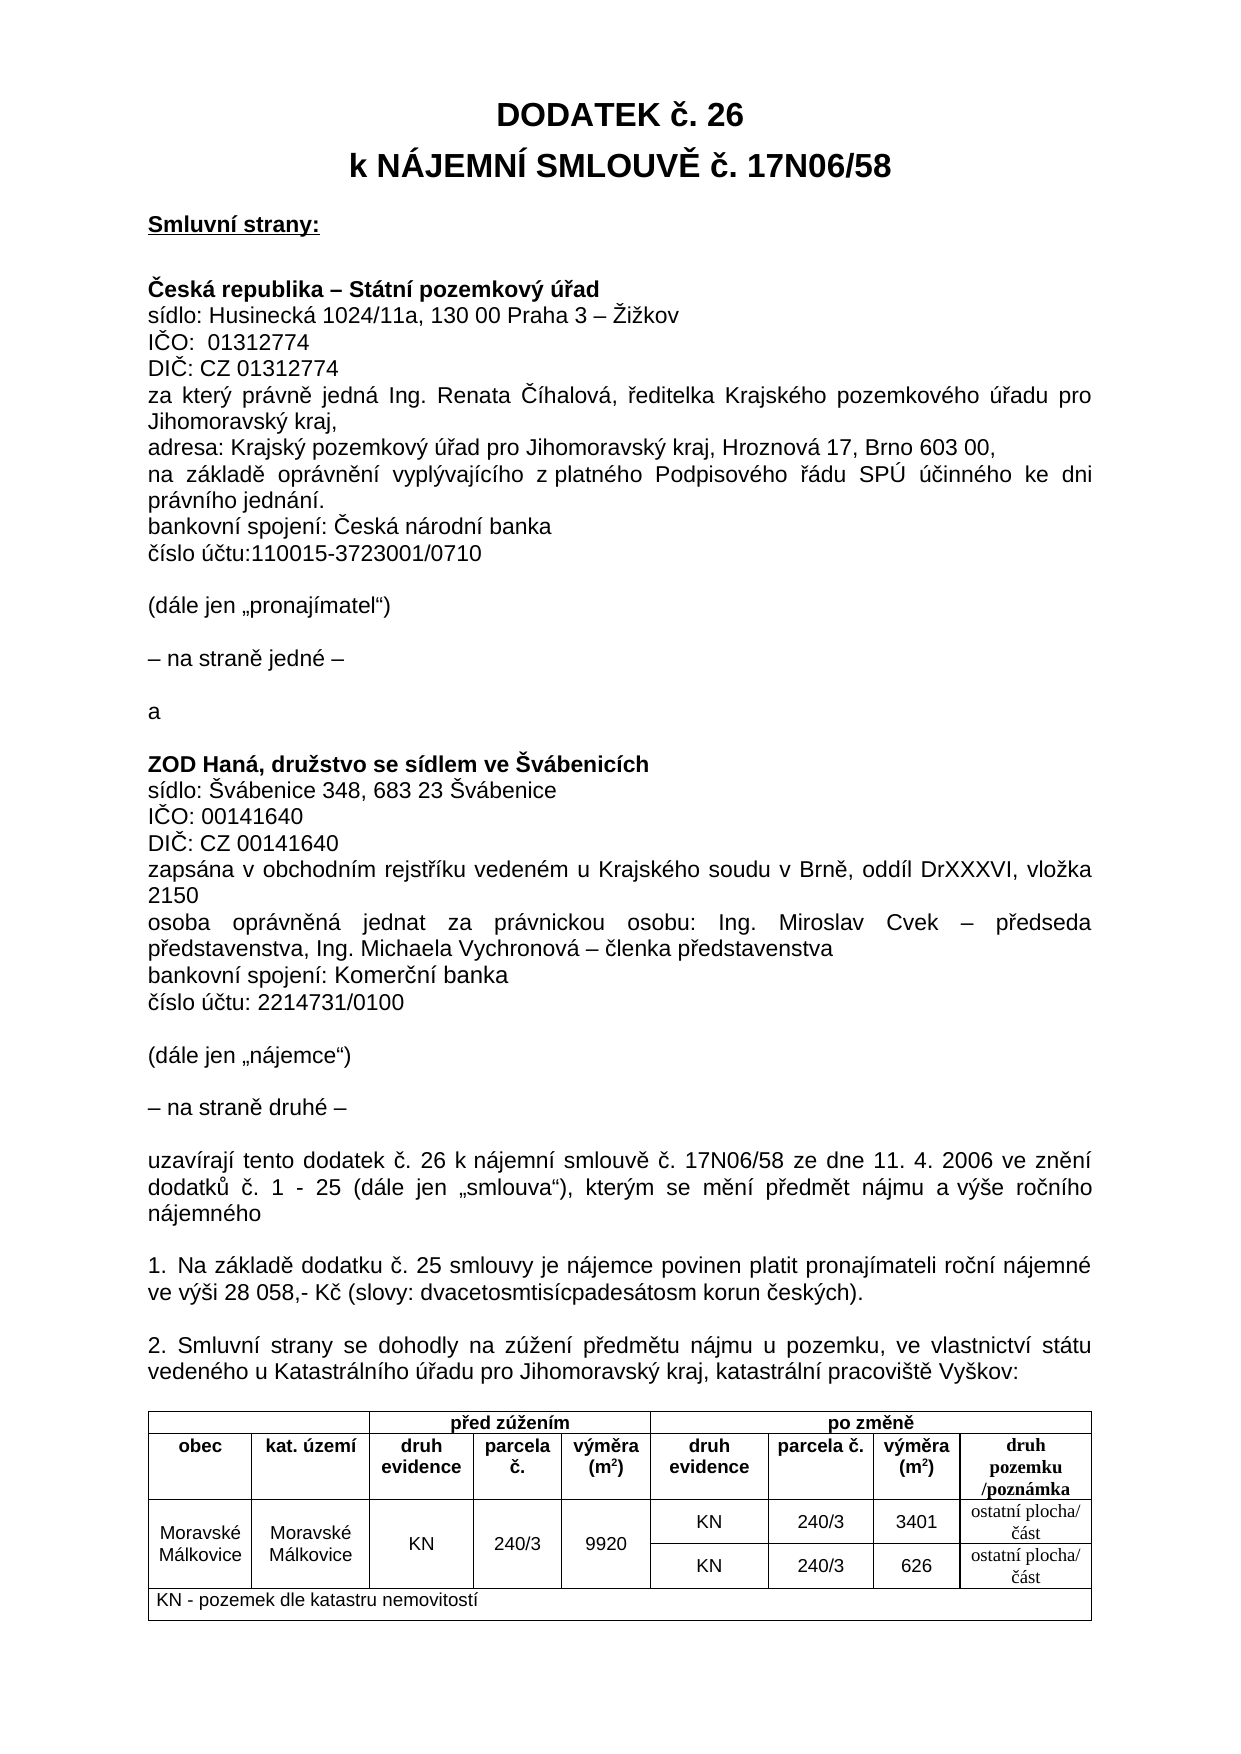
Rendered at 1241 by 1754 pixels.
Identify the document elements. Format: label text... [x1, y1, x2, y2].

table_cell 240/3 [474, 1500, 561, 1587]
list Na základě dodatku č. 25 smlouvy je nájemce povinen platit pronajímateli roční nájemné ve výši 28 058,- Kč (slovy: dvacetosmtisícpadesátosm korun českých). [148, 1252, 1092, 1305]
text uzavírají tento dodatek č. 26 k nájemní smlouvě č. 17N06/58 ze dne 11. 4. 2006 ve znění dodatků č. 1 - 25 (dále jen „smlouva“), kterým se mění předmět nájmu a výše ročního nájemného [148, 1147, 1092, 1226]
text IČO: 01312774 [148, 329, 1092, 355]
text na základě oprávnění vyplývajícího z platného Podpisového řádu SPÚ účinného ke dni právního jednání. [148, 461, 1092, 513]
text DIČ: CZ [148, 355, 1092, 382]
table_header před zúžením [370, 1412, 650, 1433]
text a [148, 671, 1092, 724]
table_cell 3401 [874, 1500, 959, 1543]
table_cell 240/3 [769, 1544, 873, 1587]
table_cell 9920 [562, 1500, 650, 1587]
table_header [149, 1412, 369, 1433]
text číslo účtu:110015-3723001/0710 [148, 540, 1092, 566]
table_cell výměra (m2) [874, 1434, 959, 1499]
text k Nájemní smlouvě č. 17N06/58 [148, 146, 1092, 184]
table_cell KN - pozemek dle katastru nemovitostí [149, 1589, 1091, 1619]
text DODATEK č. 26 [148, 95, 1092, 134]
table_cell Moravské Málkovice [252, 1500, 369, 1587]
text Česká republika – Státní pozemkový úřad [148, 276, 1092, 302]
table_cell výměra (m2) [562, 1434, 650, 1499]
table_cell 626 [874, 1544, 959, 1587]
table_cell KN [651, 1500, 768, 1543]
table_cell obec [149, 1434, 251, 1499]
text sídlo: Švábenice 348, 683 23 Švábenice [148, 777, 1092, 803]
text (dále jen „nájemce“) [148, 1042, 1092, 1068]
table_cell ostatní plocha/ část [961, 1544, 1091, 1587]
table_cell parcela č. [769, 1434, 873, 1499]
text adresa: Krajský pozemkový úřad pro Jihomoravský kraj, Hroznová 17, Brno 603 00, [148, 434, 1092, 461]
table_cell KN [651, 1544, 768, 1587]
table_cell druh evidence [370, 1434, 473, 1499]
text (dále jen „pronajímatel“) [148, 592, 1092, 619]
text Smluvní strany: [148, 211, 1092, 237]
table_cell parcela č. [474, 1434, 561, 1499]
table_cell druh evidence [651, 1434, 768, 1499]
text ZOD Haná, družstvo se sídlem ve Švábenicích [148, 751, 1092, 777]
table_cell ostatní plocha/ část [961, 1500, 1091, 1543]
table_cell druh pozemku /poznámka [961, 1434, 1091, 1499]
text za který právně jedná Ing. Renata Číhalová, ředitelka Krajského pozemkového úřadu pro Jihomoravský kraj, [148, 382, 1092, 434]
table_header po změně [651, 1412, 1091, 1433]
table_cell kat. území [252, 1434, 369, 1499]
list Smluvní strany se dohodly na zúžení předmětu nájmu u pozemku, ve vlastnictví státu vedeného u Katastrálního úřadu pro Jihomoravský kraj, katastrální pracoviště Vyškov: [148, 1332, 1092, 1384]
text – na straně druhé – [148, 1094, 1092, 1121]
text – na straně jedné – [148, 645, 1092, 671]
text sídlo: Husinecká 1024/11a, 130 00 Praha 3 – Žižkov [148, 302, 1092, 329]
text bankovní spojení: Komerční banka [148, 961, 1092, 989]
table_cell KN [370, 1500, 473, 1587]
text DIČ: CZ 00141640 [148, 829, 1092, 856]
text IČO: 00141640 [148, 803, 1092, 829]
table_cell Moravské Málkovice [149, 1500, 251, 1587]
text bankovní spojení: Česká národní banka [148, 513, 1092, 540]
text osoba oprávněná jednat za právnickou osobu: Ing. Miroslav Cvek – předseda představenstva, Ing. Michaela Vychronová – členka představenstva [148, 909, 1092, 961]
text zapsána v obchodním rejstříku vedeném u Krajského soudu v Brně, oddíl DrXXXVI, vložka 2150 [148, 856, 1092, 909]
table_cell 240/3 [769, 1500, 873, 1543]
text číslo účtu: 2214731/0100 [148, 989, 1092, 1015]
